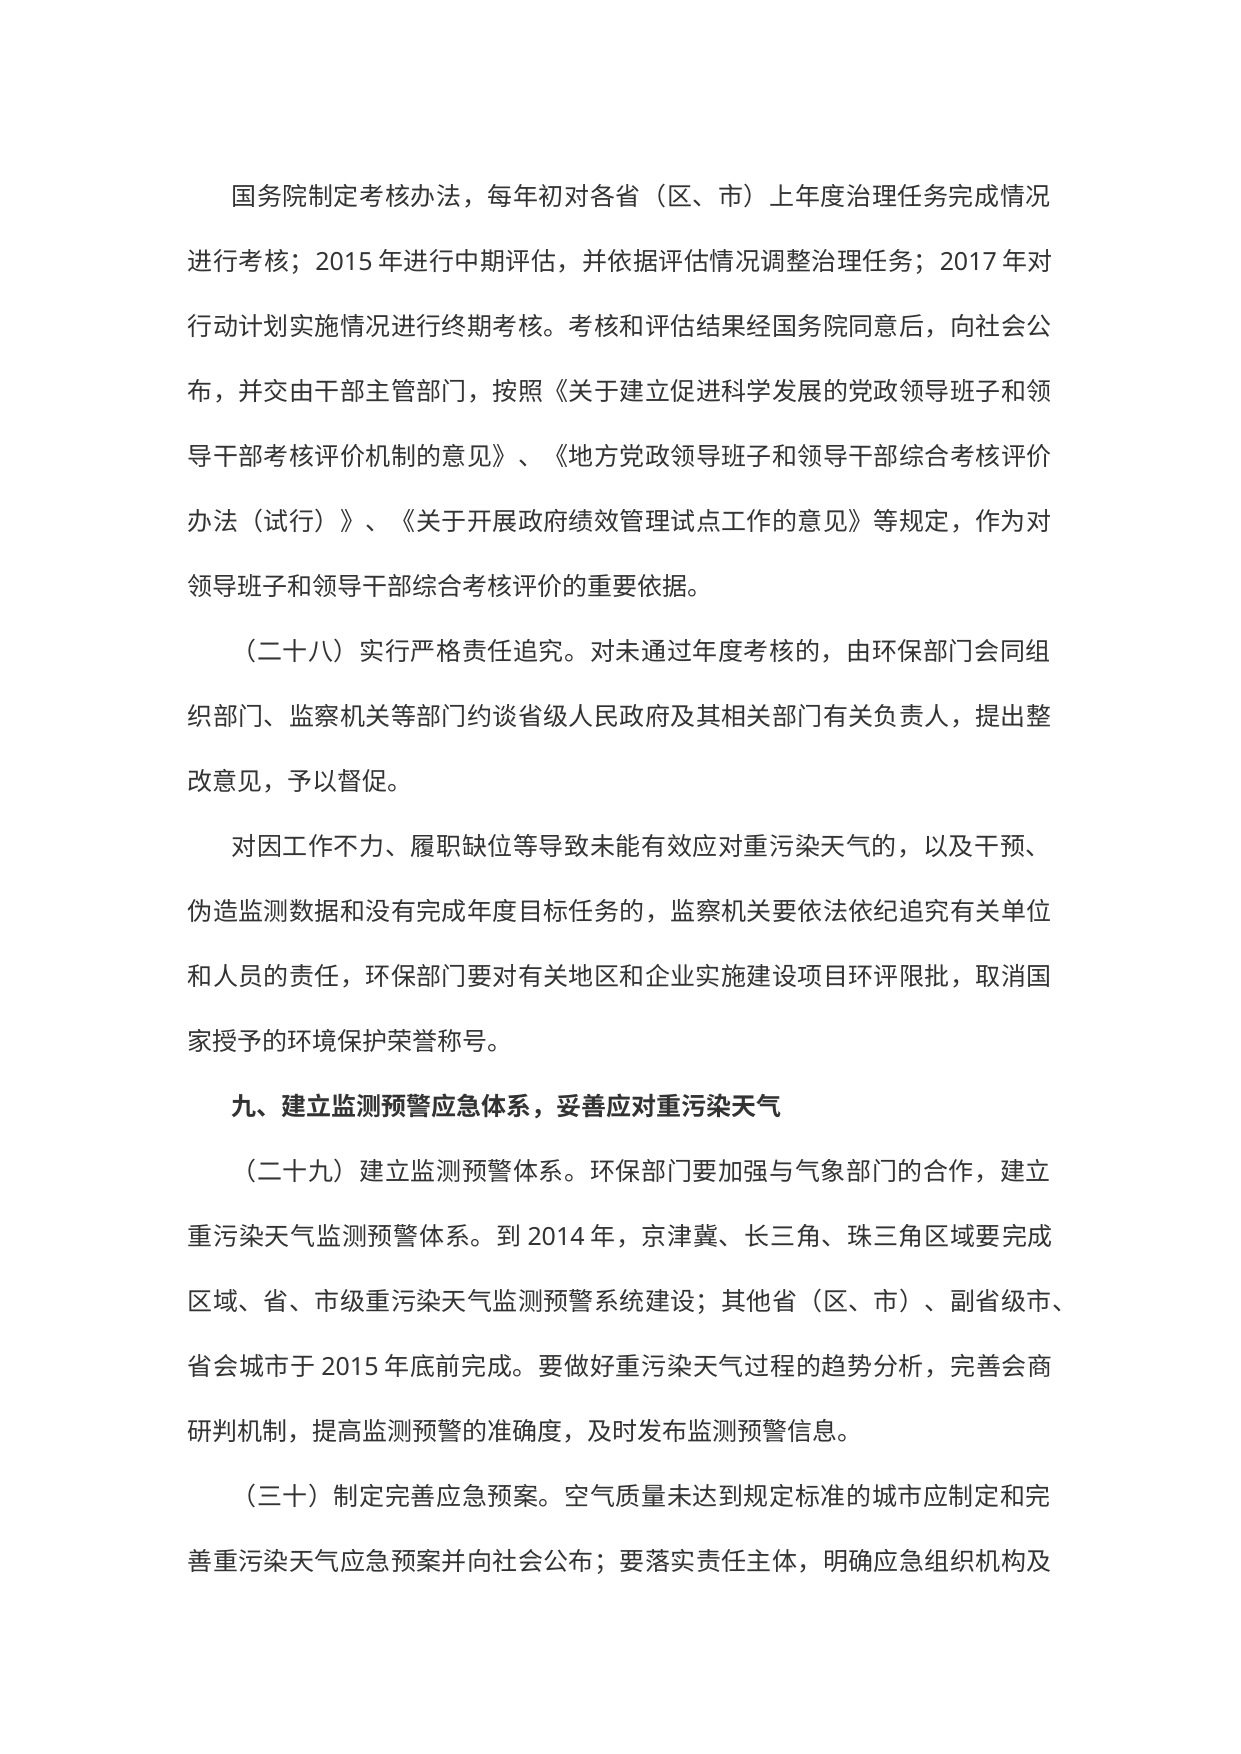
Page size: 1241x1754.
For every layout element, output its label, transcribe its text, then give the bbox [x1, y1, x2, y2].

text 国务院制定考核办法，每年初对各省（区、市）上年度治理任务完成情况进行考核；2015年进行中期评估，并依据评估情况调整治理任务；2017年对行动计划实施情况进行终期考核。考核和评估结果经国务院同意后，向社会公布，并交由干部主管部门，按照《关于建立促进科学发展的党政领导班子和领导干部考核评价机制的意见》、《地方党政领导班子和领导干部综合考核评价办法（试行）》、《关于开展政府绩效管理试点工作的意见》等规定，作为对领导班子和领导干部综合考核评价的重要依据。 [187, 162, 1053, 617]
text （二十八）实行严格责任追究。对未通过年度考核的，由环保部门会同组织部门、监察机关等部门约谈省级人民政府及其相关部门有关负责人，提出整改意见，予以督促。 [187, 617, 1053, 812]
text （二十九）建立监测预警体系。环保部门要加强与气象部门的合作，建立重污染天气监测预警体系。到2014年，京津冀、长三角、珠三角区域要完成区域、省、市级重污染天气监测预警系统建设；其他省（区、市）、副省级市、省会城市于2015年底前完成。要做好重污染天气过程的趋势分析，完善会商研判机制，提高监测预警的准确度，及时发布监测预警信息。 [187, 1137, 1053, 1462]
text 九、建立监测预警应急体系，妥善应对重污染天气 [187, 1072, 1053, 1137]
text 对因工作不力、履职缺位等导致未能有效应对重污染天气的，以及干预、伪造监测数据和没有完成年度目标任务的，监察机关要依法依纪追究有关单位和人员的责任，环保部门要对有关地区和企业实施建设项目环评限批，取消国家授予的环境保护荣誉称号。 [187, 812, 1053, 1072]
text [187, 1462, 1053, 1592]
